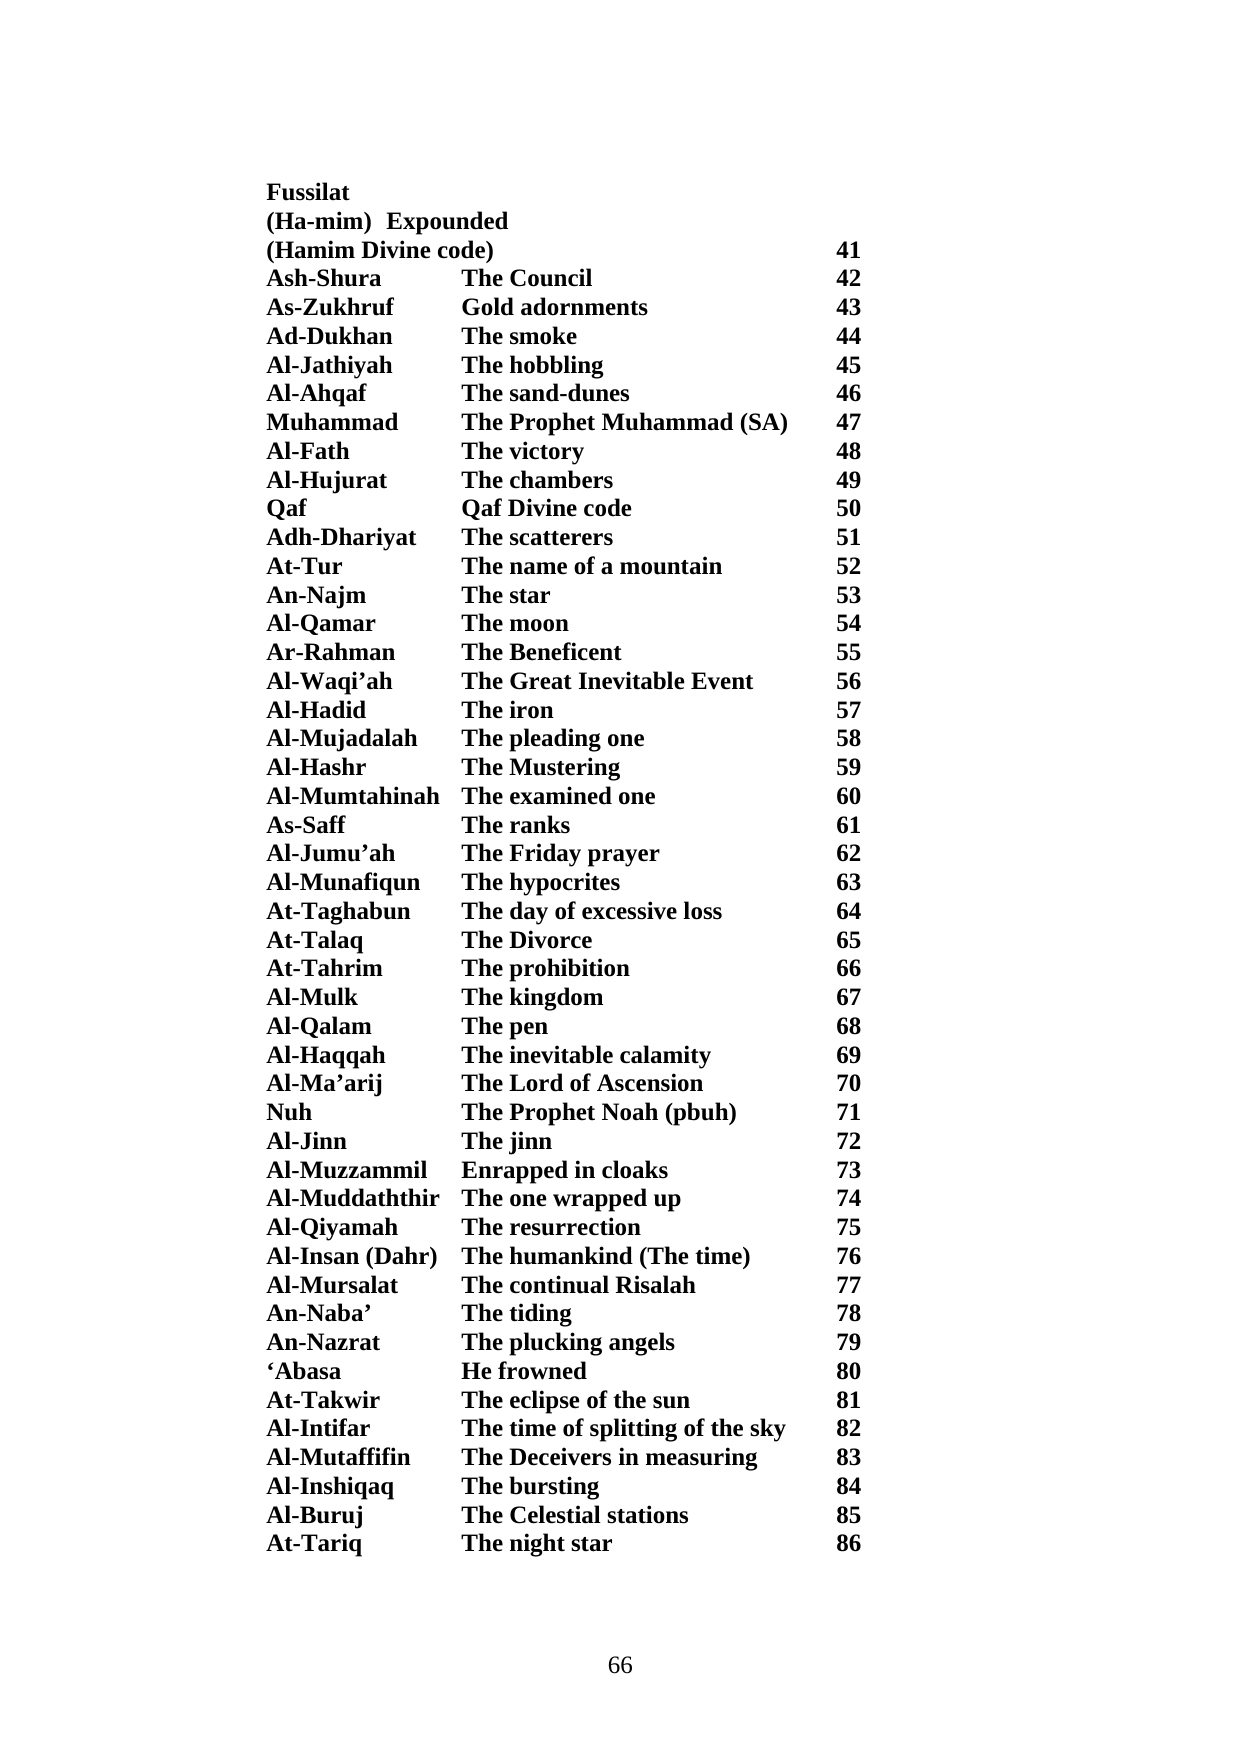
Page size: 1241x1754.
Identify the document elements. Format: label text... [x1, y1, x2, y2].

text (Ha-mim) Expounded [236, 206, 1004, 235]
text Al-Insan (Dahr) The humankind (The time) 76 [236, 1241, 1004, 1270]
text Ad-Dukhan The smoke 44 [236, 321, 1004, 350]
text Al-Jinn The jinn 72 [236, 1126, 1004, 1155]
text Al-Mutaffifin The Deceivers in measuring 83 [236, 1442, 1004, 1471]
text At-Takwir The eclipse of the sun 81 [236, 1385, 1004, 1413]
text Al-Jumu’ah The Friday prayer 62 [236, 838, 1004, 867]
text At-Taghabun The day of excessive loss 64 [236, 896, 1004, 925]
text Al-Hujurat The chambers 49 [236, 465, 1004, 493]
text Qaf Qaf Divine code 50 [236, 493, 1004, 522]
text At-Tahrim The prohibition 66 [236, 953, 1004, 982]
text Al-Waqi’ah The Great Inevitable Event 56 [236, 666, 1004, 695]
text Al-Haqqah The inevitable calamity 69 [236, 1040, 1004, 1068]
text An-Naba’ The tiding 78 [236, 1298, 1004, 1327]
text Ar-Rahman The Beneficent 55 [236, 637, 1004, 666]
text Ash-Shura The Council 42 [236, 263, 1004, 292]
text ‘Abasa He frowned 80 [236, 1356, 1004, 1385]
text Al-Ahqaf The sand-dunes 46 [236, 378, 1004, 407]
text Nuh The Prophet Noah (pbuh) 71 [236, 1097, 1004, 1126]
text An-Nazrat The plucking angels 79 [236, 1327, 1004, 1356]
text Al-Munafiqun The hypocrites 63 [236, 867, 1004, 896]
text Al-Mulk The kingdom 67 [236, 982, 1004, 1011]
text Al-Muzzammil Enrapped in cloaks 73 [236, 1155, 1004, 1183]
text An-Najm The star 53 [236, 580, 1004, 608]
text (Hamim Divine code) 41 [236, 235, 1004, 263]
text Al-Mujadalah The pleading one 58 [236, 723, 1004, 752]
text As-Zukhruf Gold adornments 43 [236, 292, 1004, 321]
text Al-Fath The victory 48 [236, 436, 1004, 465]
text Fussilat [236, 177, 1004, 206]
text Al-Ma’arij The Lord of Ascension 70 [236, 1068, 1004, 1097]
text Adh-Dhariyat The scatterers 51 [236, 522, 1004, 551]
text Al-Inshiqaq The bursting 84 [236, 1471, 1004, 1500]
text As-Saff The ranks 61 [236, 810, 1004, 838]
text Muhammad The Prophet Muhammad (SA) 47 [236, 407, 1004, 436]
text Al-Qamar The moon 54 [236, 608, 1004, 637]
text At-Talaq The Divorce 65 [236, 925, 1004, 953]
text Al-Hadid The iron 57 [236, 695, 1004, 723]
text Al-Intifar The time of splitting of the sky 82 [236, 1413, 1004, 1442]
text Al-Mursalat The continual Risalah 77 [236, 1270, 1004, 1298]
text At-Tur The name of a mountain 52 [236, 551, 1004, 580]
text Al-Qalam The pen 68 [236, 1011, 1004, 1040]
text Al-Qiyamah The resurrection 75 [236, 1212, 1004, 1241]
text Al-Jathiyah The hobbling 45 [236, 350, 1004, 378]
text Al-Mumtahinah The examined one 60 [236, 781, 1004, 810]
text Al-Muddaththir The one wrapped up 74 [236, 1183, 1004, 1212]
text Al-Buruj The Celestial stations 85 [236, 1500, 1004, 1528]
text Al-Hashr The Mustering 59 [236, 752, 1004, 781]
text At-Tariq The night star 86 [236, 1528, 1004, 1557]
